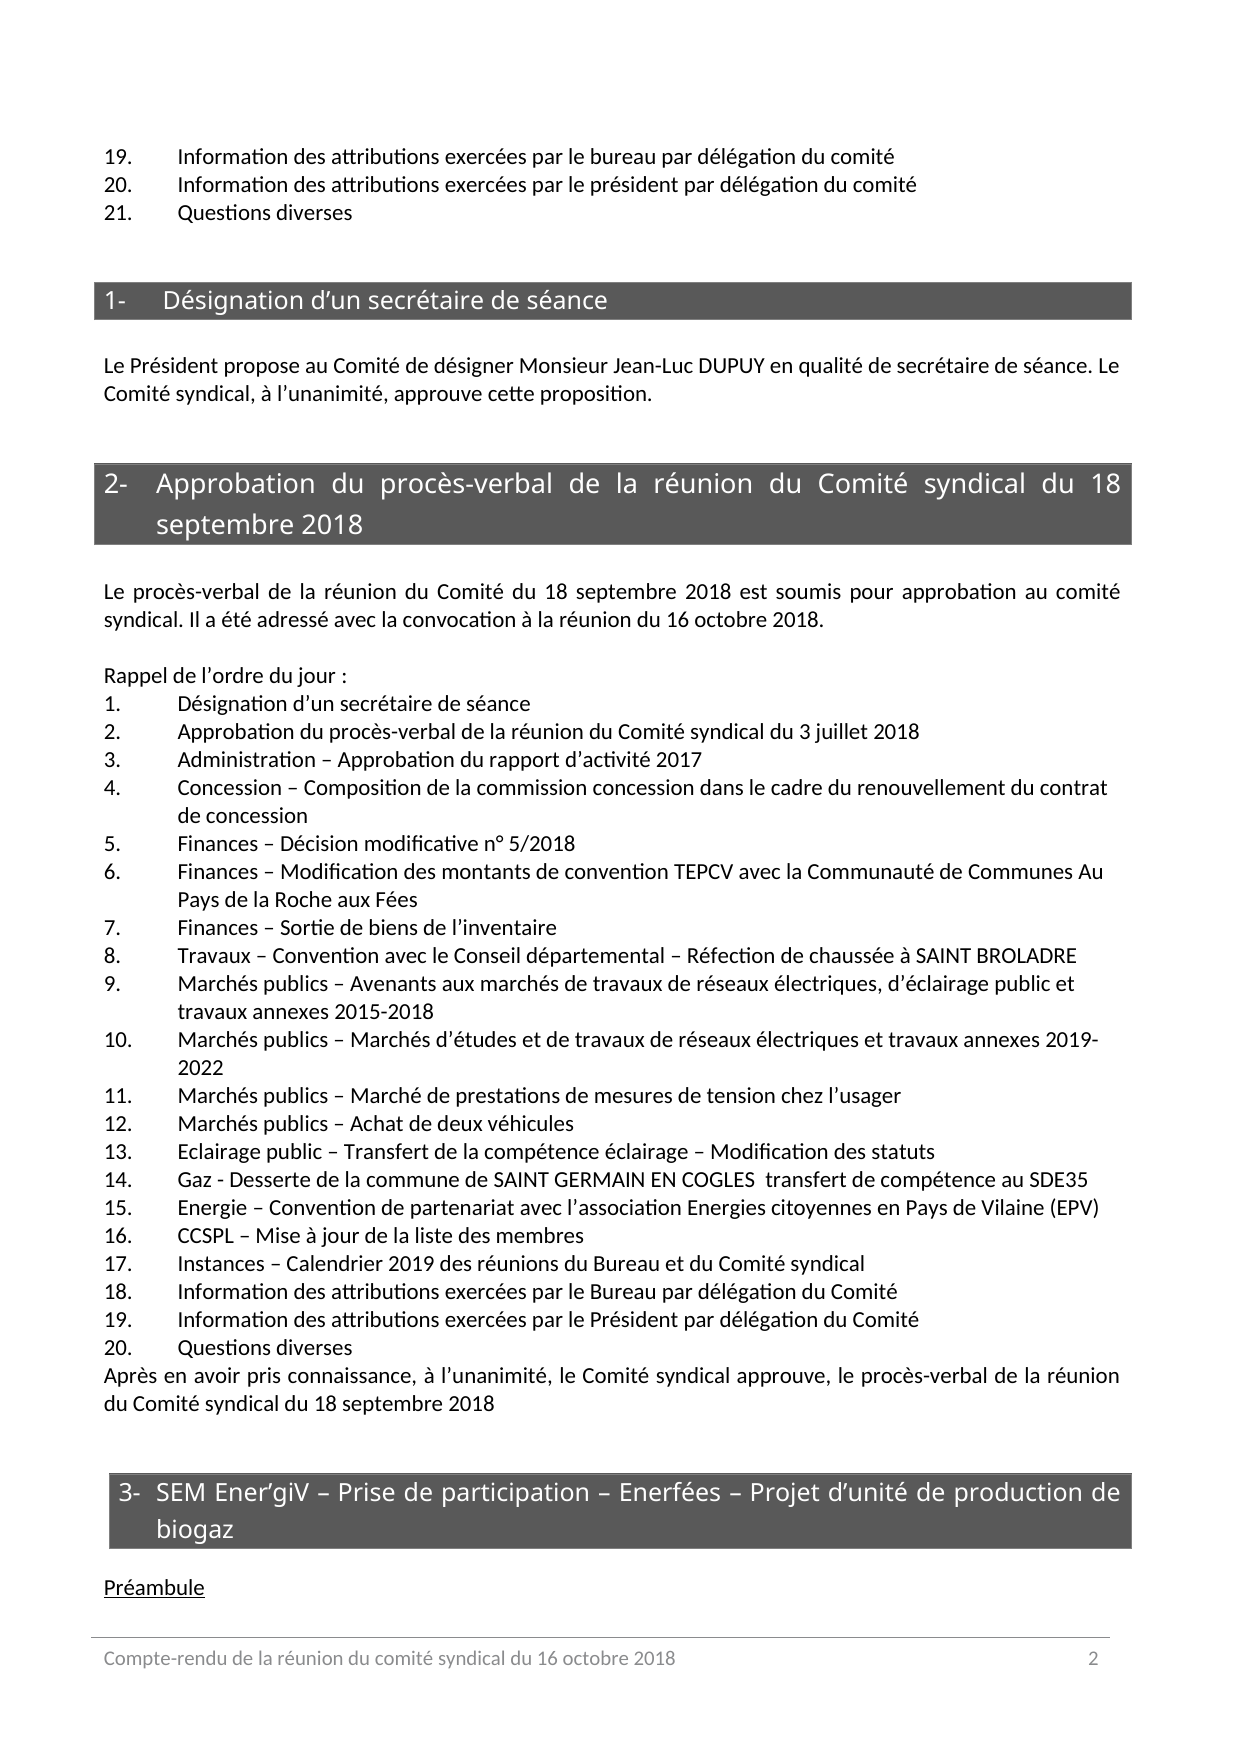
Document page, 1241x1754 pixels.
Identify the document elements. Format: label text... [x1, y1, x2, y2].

text 13. Eclairage public – Transfert de la compétence éclairage – Modification des statuts [103, 1137, 1122, 1165]
text 14. Gaz - Desserte de la commune de SAINT GERMAIN EN COGLES transfert de compétence au SDE35 [103, 1165, 1122, 1193]
text 4. Concession – Composition de la commission concession dans le cadre du renouvellement du contrat de concession [103, 773, 1122, 829]
text 11. Marchés publics – Marché de prestations de mesures de tension chez l’usager [103, 1081, 1122, 1109]
text 16. CCSPL – Mise à jour de la liste des membres [103, 1221, 1122, 1249]
text Le Président propose au Comité de désigner Monsieur Jean-Luc DUPUY en qualité de secrétaire de séance. Le Comité syndical, à l’unanimité, approuve cette proposition. [103, 351, 1122, 407]
text 10. Marchés publics – Marchés d’études et de travaux de réseaux électriques et travaux annexes 2019-2022 [103, 1025, 1122, 1081]
text 2. Approbation du procès-verbal de la réunion du Comité syndical du 3 juillet 2018 [103, 717, 1122, 745]
list Désignation d’un secrétaire de séance [95, 283, 1131, 319]
text 1. Désignation d’un secrétaire de séance [103, 689, 1122, 717]
text 7. Finances – Sortie de biens de l’inventaire [103, 913, 1122, 941]
text Préambule [103, 1573, 1122, 1601]
list SEM Ener’giV – Prise de participation – Enerfées – Projet d’unité de production de biogaz [110, 1475, 1131, 1548]
text 3. Administration – Approbation du rapport d’activité 2017 [103, 745, 1122, 773]
text 21. Questions diverses [103, 198, 1122, 226]
text 9. Marchés publics – Avenants aux marchés de travaux de réseaux électriques, d’éclairage public et travaux annexes 2015-2018 [103, 969, 1122, 1025]
list Approbation du procès-verbal de la réunion du Comité syndical du 18 septembre 2018 [95, 465, 1131, 544]
text Après en avoir pris connaissance, à l’unanimité, le Comité syndical approuve, le procès-verbal de la réunion du Comité syndical du 18 septembre 2018 [103, 1361, 1122, 1417]
text 5. Finances – Décision modificative n° 5/2018 [103, 829, 1122, 857]
text 17. Instances – Calendrier 2019 des réunions du Bureau et du Comité syndical [103, 1249, 1122, 1277]
text 6. Finances – Modification des montants de convention TEPCV avec la Communauté de Communes Au Pays de la Roche aux Fées [103, 857, 1122, 913]
list Rappel de l’ordre du jour : [103, 661, 1122, 689]
text 15. Energie – Convention de partenariat avec l’association Energies citoyennes en Pays de Vilaine (EPV) [103, 1193, 1122, 1221]
text 19. Information des attributions exercées par le Président par délégation du Comité [103, 1305, 1122, 1333]
text 12. Marchés publics – Achat de deux véhicules [103, 1109, 1122, 1137]
text 20. Questions diverses [103, 1333, 1122, 1361]
text Le procès-verbal de la réunion du Comité du 18 septembre 2018 est soumis pour approbation au comité syndical. Il a été adressé avec la convocation à la réunion du 16 octobre 2018. [103, 577, 1122, 633]
text 19. Information des attributions exercées par le bureau par délégation du comité [103, 142, 1122, 170]
text 18. Information des attributions exercées par le Bureau par délégation du Comité [103, 1277, 1122, 1305]
text 8. Travaux – Convention avec le Conseil départemental – Réfection de chaussée à SAINT BROLADRE [103, 941, 1122, 969]
text 20. Information des attributions exercées par le président par délégation du comité [103, 170, 1122, 198]
